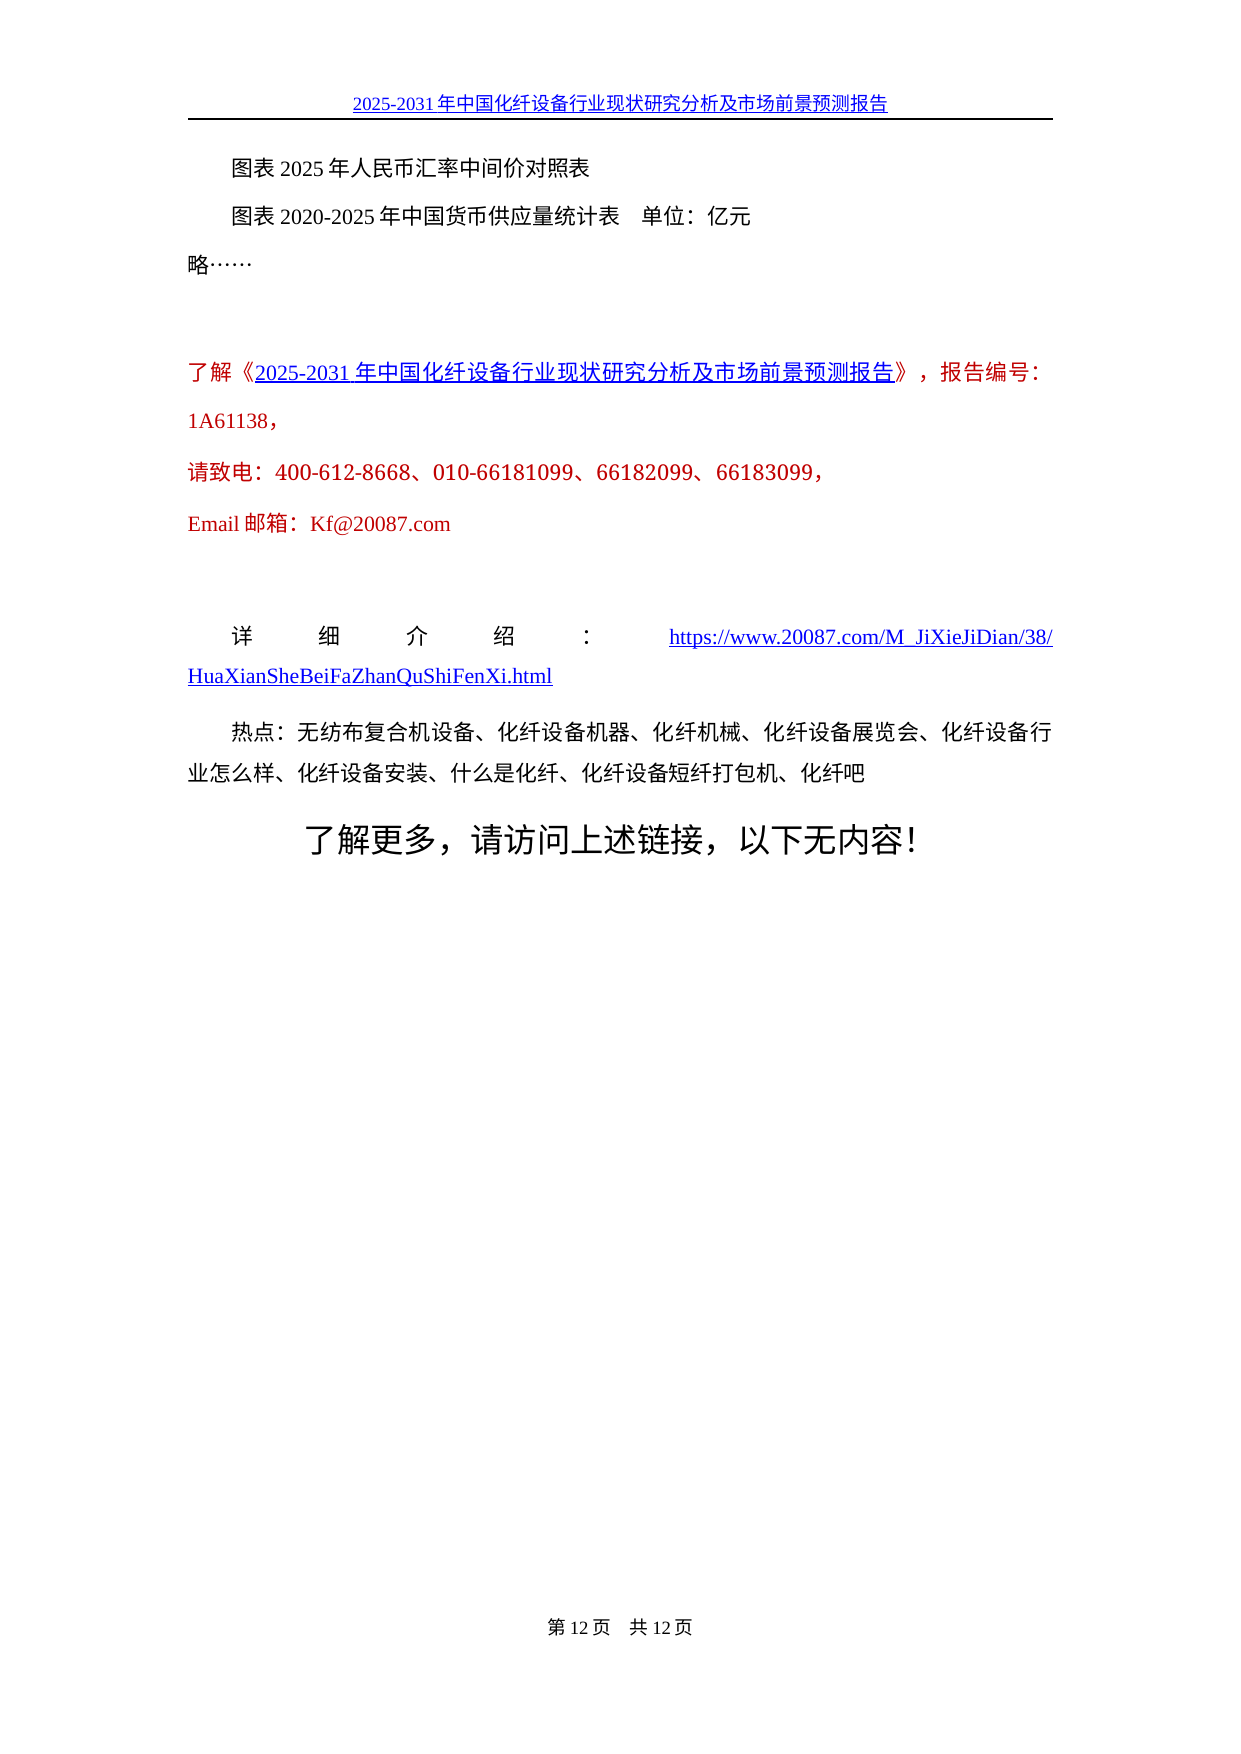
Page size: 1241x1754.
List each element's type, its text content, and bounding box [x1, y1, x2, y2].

text 热点：无纺布复合机设备、化纤设备机器、化纤机械、化纤设备展览会、化纤设备行业怎么样、化纤设备安装、什么是化纤、化纤设备短纤打包机、化纤吧 [187, 714, 1053, 788]
text Email邮箱：Kf@20087.com [187, 506, 1053, 538]
text 了解《2025-2031年中国化纤设备行业现状研究分析及市场前景预测报告》，报告编号：1A61138， [187, 354, 1053, 435]
text 请致电：400-612-8668、010-66181099、66182099、66183099， [187, 454, 1053, 487]
text 详细介绍：https://www.20087.com/M_JiXieJiDian/38/HuaXianSheBeiFaZhanQuShiFenXi.html [187, 619, 1053, 692]
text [187, 150, 1053, 280]
title 了解更多，请访问上述链接，以下无内容！ [187, 805, 1053, 870]
